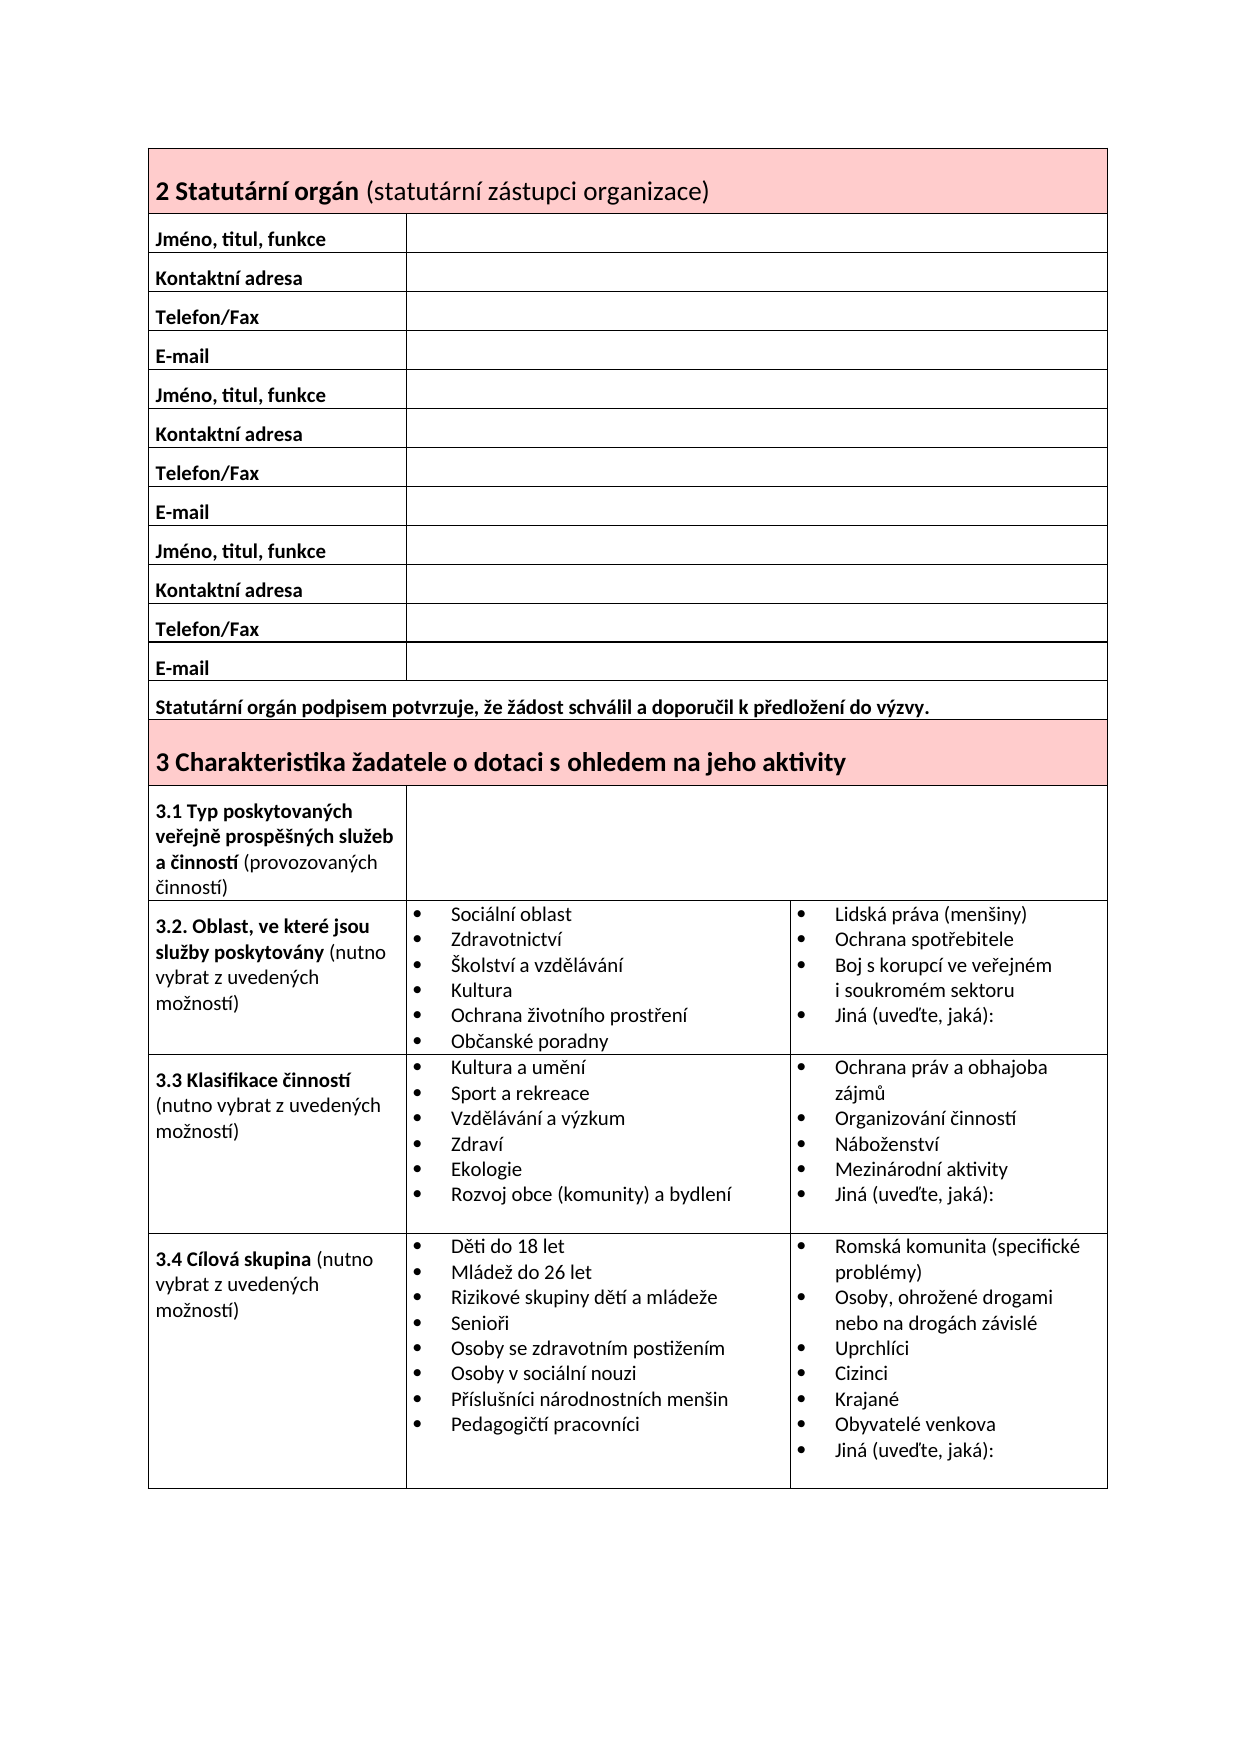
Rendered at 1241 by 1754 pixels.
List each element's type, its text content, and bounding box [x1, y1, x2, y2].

table_cell E-mail [149, 331, 406, 369]
table_cell Kontaktní adresa [149, 565, 406, 602]
table_cell [407, 253, 1107, 291]
table_cell [407, 604, 1107, 641]
table_cell 3.2. Oblast, ve které jsou služby poskytovány (nutno vybrat z uvedených možností) [149, 901, 406, 1053]
table_cell Kontaktní adresa [149, 253, 406, 291]
table_cell [407, 643, 1107, 680]
table_cell 2 Statutární orgán (statutární zástupci organizace) [149, 149, 1107, 213]
table_cell Ochrana práv a obhajoba zájmů Organizování činností Náboženství Mezinárodní aktivity Jiná (uveďte, jaká): [791, 1055, 1107, 1232]
table_cell Sociální oblast Zdravotnictví Školství a vzdělávání Kultura Ochrana životního prostření Občanské poradny [407, 901, 790, 1053]
table_cell E-mail [149, 643, 406, 680]
table_cell Kontaktní adresa [149, 409, 406, 447]
table_cell Telefon/Fax [149, 292, 406, 330]
table_cell Telefon/Fax [149, 448, 406, 486]
table_cell 3.4 Cílová skupina (nutno vybrat z uvedených možností) [149, 1234, 406, 1488]
table_cell [407, 409, 1107, 447]
table_cell Romská komunita (specifické problémy) Osoby, ohrožené drogami nebo na drogách závislé Uprchlíci Cizinci Krajané Obyvatelé venkova Jiná (uveďte, jaká): [791, 1234, 1107, 1488]
table_cell [407, 214, 1107, 252]
table_cell Jméno, titul, funkce [149, 526, 406, 563]
table_cell [407, 786, 1107, 900]
table_cell [407, 526, 1107, 563]
table_cell Telefon/Fax [149, 604, 406, 641]
table_cell [407, 487, 1107, 524]
table_cell Jméno, titul, funkce [149, 370, 406, 408]
table_cell Děti do 18 let Mládež do 26 let Rizikové skupiny dětí a mládeže Senioři Osoby se zdravotním postižením Osoby v sociální nouzi Příslušníci národnostních menšin Pedagogičtí pracovníci [407, 1234, 790, 1488]
table_cell Jméno, titul, funkce [149, 214, 406, 252]
table_cell E-mail [149, 487, 406, 524]
table_cell [407, 292, 1107, 330]
table_cell Lidská práva (menšiny) Ochrana spotřebitele Boj s korupcí ve veřejném i soukromém sektoru Jiná (uveďte, jaká): [791, 901, 1107, 1053]
table_cell [407, 565, 1107, 602]
table_cell 3.3 Klasifikace činností (nutno vybrat z uvedených možností) [149, 1055, 406, 1232]
table_cell 3.1 Typ poskytovaných veřejně prospěšných služeb a činností (provozovaných činností) [149, 786, 406, 900]
table_cell 3 Charakteristika žadatele o dotaci s ohledem na jeho aktivity [149, 720, 1107, 785]
table_cell [407, 331, 1107, 369]
table_cell Kultura a umění Sport a rekreace Vzdělávání a výzkum Zdraví Ekologie Rozvoj obce (komunity) a bydlení [407, 1055, 790, 1232]
table_cell [407, 370, 1107, 408]
table_cell Statutární orgán podpisem potvrzuje, že žádost schválil a doporučil k předložení do výzvy. [149, 681, 1107, 719]
table_cell [407, 448, 1107, 486]
